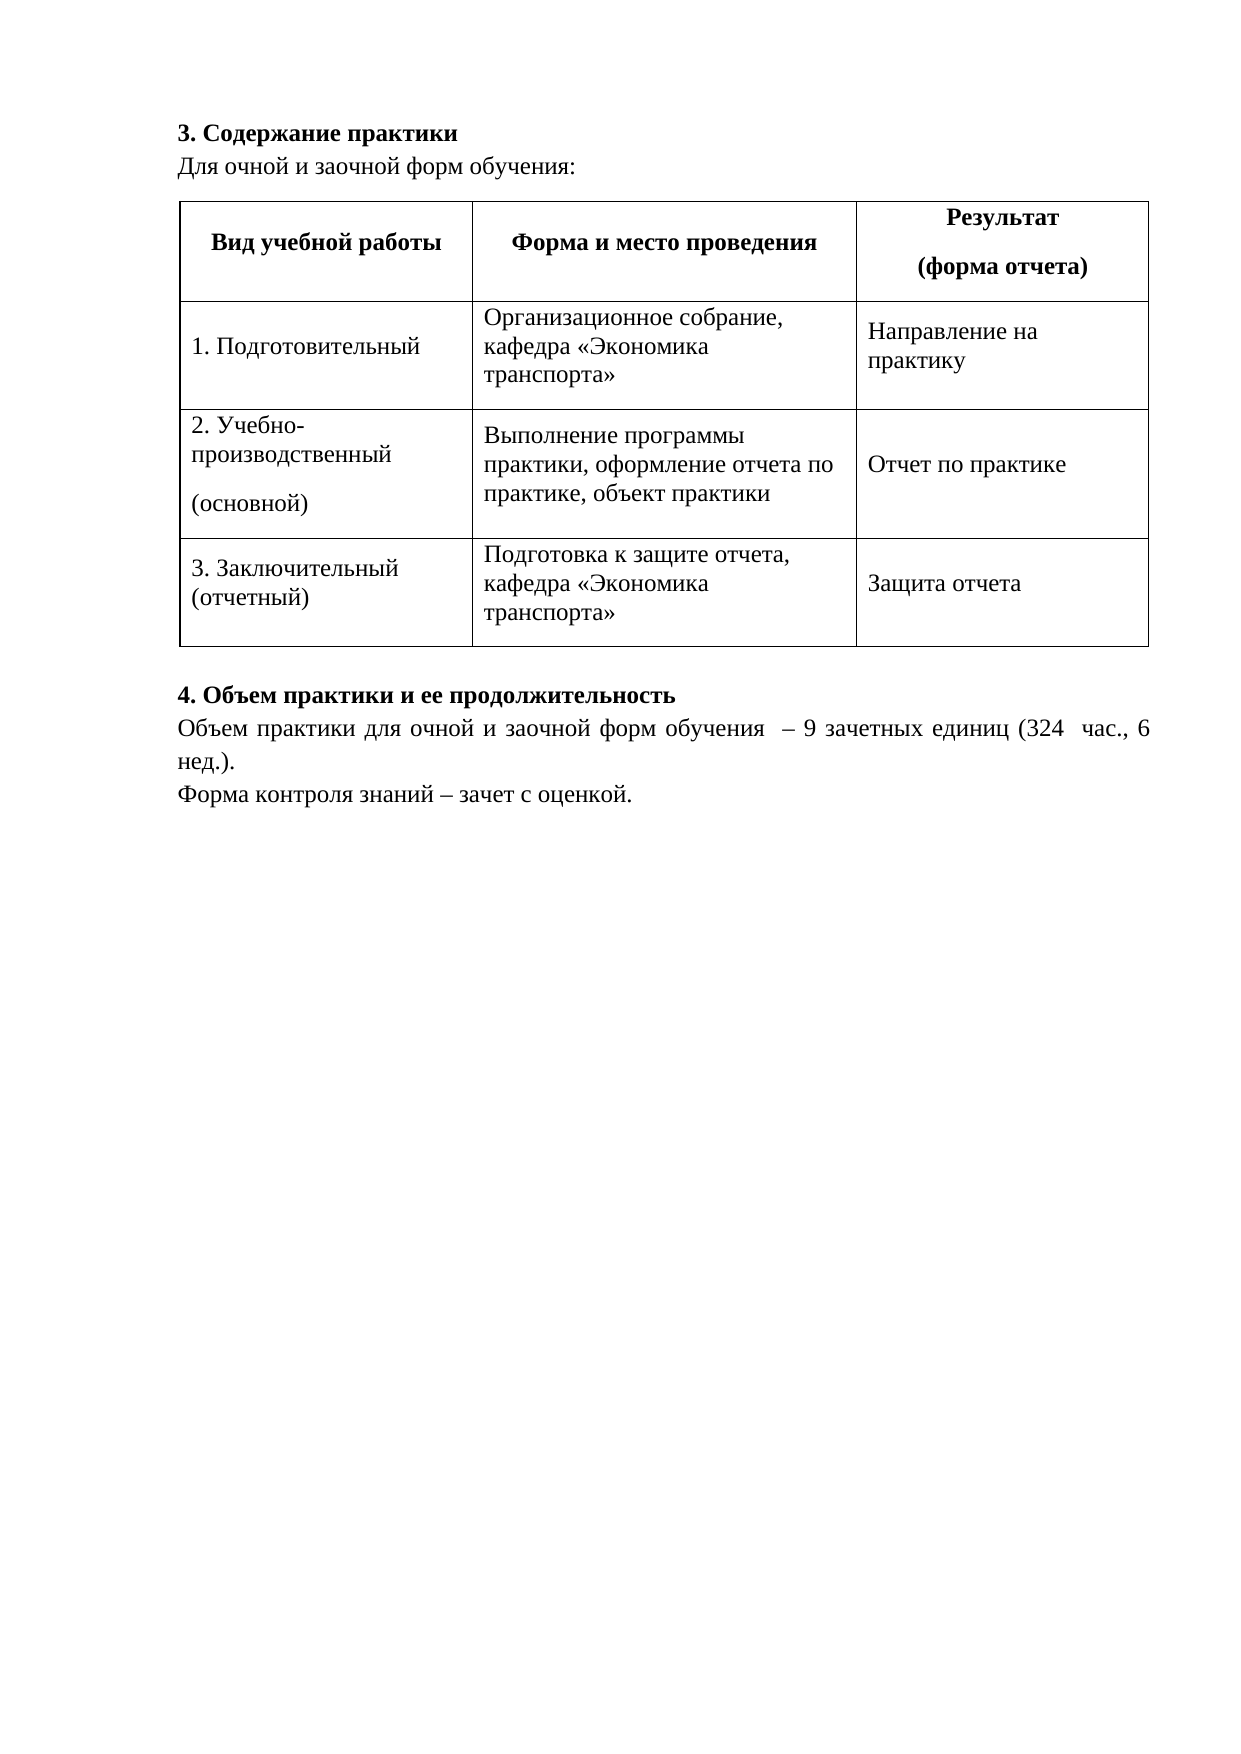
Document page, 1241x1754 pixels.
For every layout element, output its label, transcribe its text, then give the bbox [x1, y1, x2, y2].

table_cell 1. Подготовительный [181, 302, 472, 409]
table_cell 2. Учебно-производственный (основной) [181, 410, 472, 538]
text Форма контроля знаний – зачет с оценкой. [177, 779, 1152, 808]
table_cell 3. Заключительный (отчетный) [181, 539, 472, 646]
text 3. Содержание практики [177, 118, 1152, 147]
table_header Результат (форма отчета) [857, 202, 1148, 301]
table_cell Подготовка к защите отчета, кафедра «Экономика транспорта» [473, 539, 856, 646]
table_cell Отчет по практике [857, 410, 1148, 538]
table_cell Выполнение программы практики, оформление отчета по практике, объект практики [473, 410, 856, 538]
table_header Форма и место проведения [473, 202, 856, 301]
table_cell Организационное собрание, кафедра «Экономика транспорта» [473, 302, 856, 409]
text Для очной и заочной форм обучения: [177, 151, 1152, 180]
table_cell Защита отчета [857, 539, 1148, 646]
table_header Вид учебной работы [181, 202, 472, 301]
table_cell Направление на практику [857, 302, 1148, 409]
text Объем практики для очной и заочной форм обучения – 9 зачетных единиц (324 час., 6 нед.). [177, 713, 1152, 775]
text 4. Объем практики и ее продолжительность [177, 680, 1152, 709]
